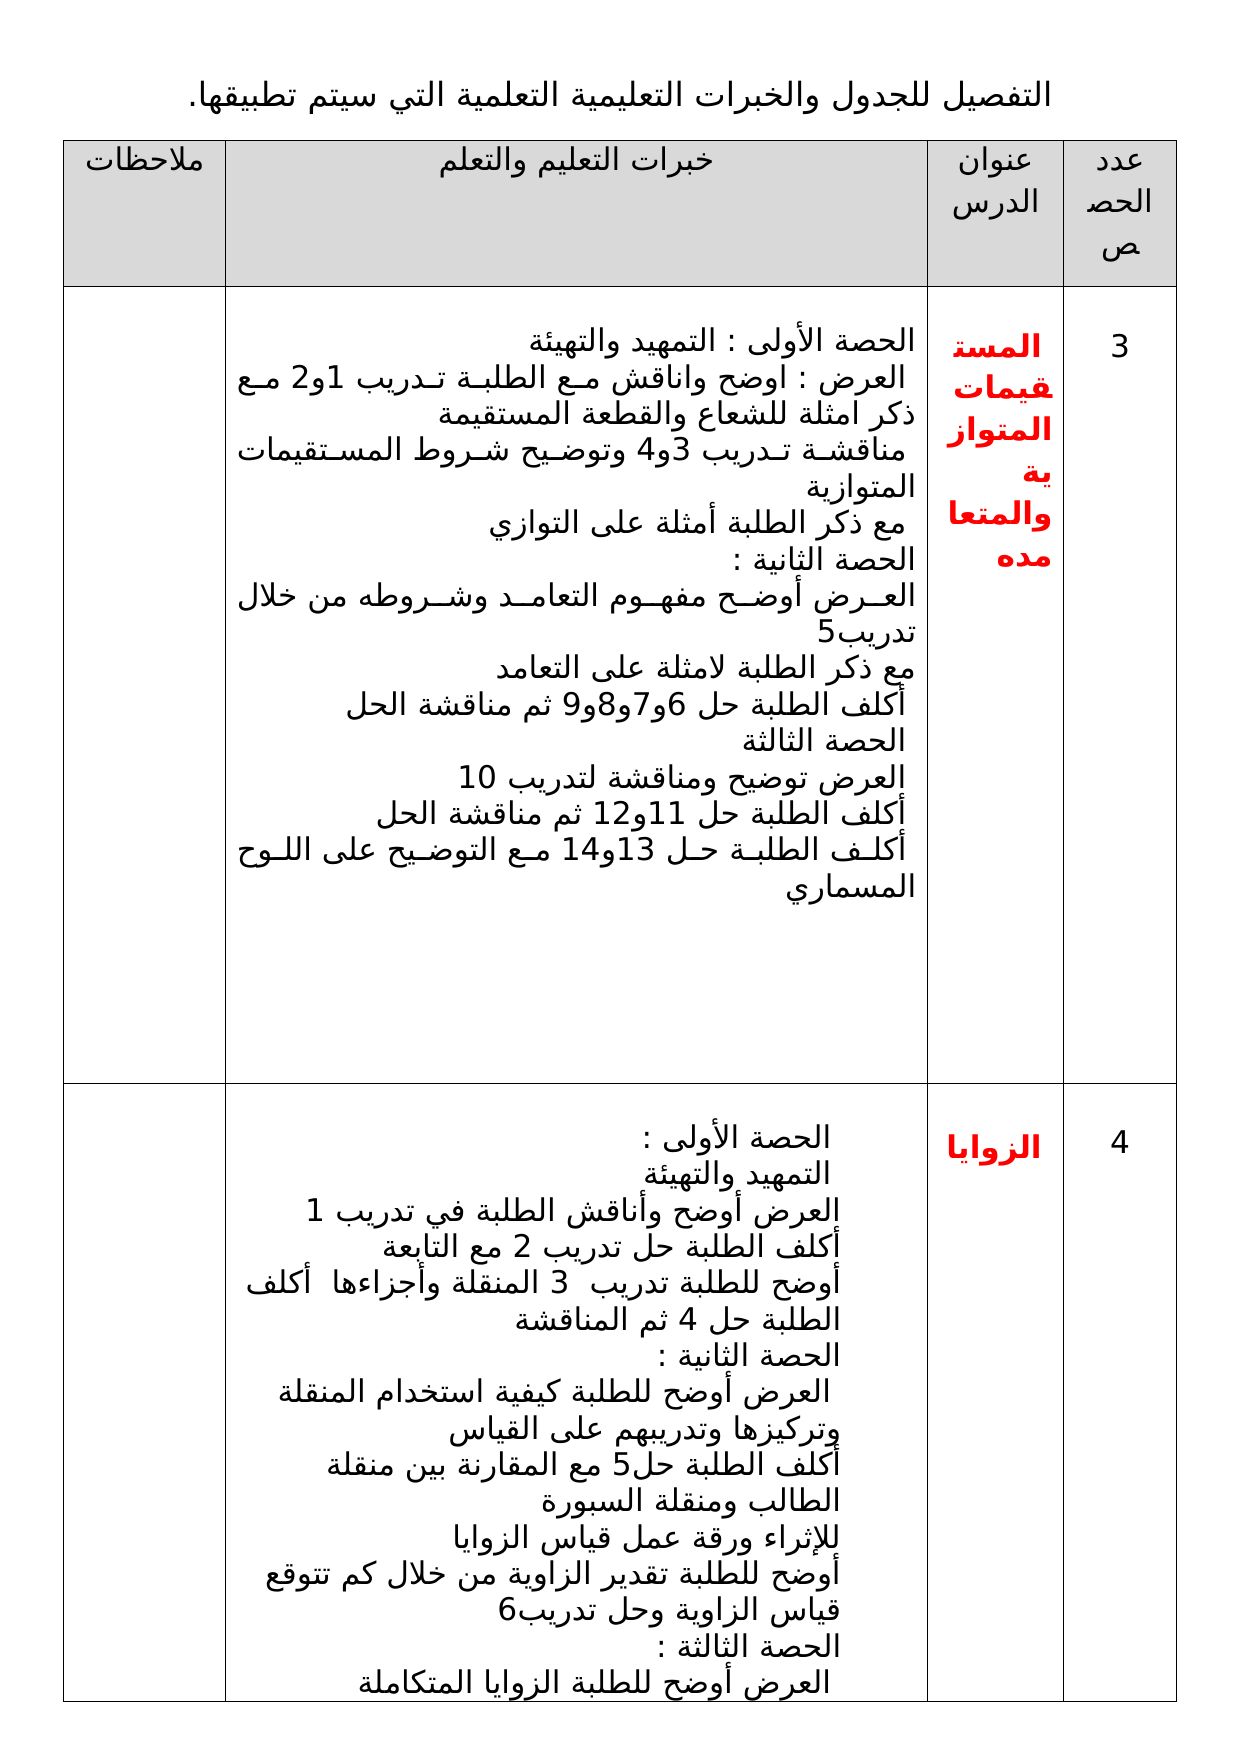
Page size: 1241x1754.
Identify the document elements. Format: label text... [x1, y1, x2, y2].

table_header ملاحظات [64, 141, 225, 286]
table_cell 4 [1064, 1084, 1176, 1701]
table_cell المستقيمات المتوازية والمتعامده [928, 287, 1063, 1082]
table_header عنوان الدرس [928, 141, 1063, 286]
table_header خبرات التعليم والتعلم [226, 141, 927, 286]
table_header عدد الحصص [1064, 141, 1176, 286]
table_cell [226, 1084, 927, 1701]
table_cell الزوايا [928, 1084, 1063, 1701]
table_cell الحصة الأولى : التمهيد والتهيئة العرض : اوضح واناقش مع الطلبة تدريب 1و2 مع ذكر امثلة للشعاع والقطعة المستقيمة مناقشة تدريب 3و4 وتوضيح شروط المستقيمات المتوازية مع ذكر الطلبة أمثلة على التوازي الحصة الثانية : العرض أوضح مفهوم التعامد وشروطه من خلال تدريب5 مع ذكر الطلبة لامثلة على التعامد أكلف الطلبة حل 6و7و8و9 ثم مناقشة الحل الحصة الثالثة العرض توضيح ومناقشة لتدريب 10 أكلف الطلبة حل 11و12 ثم مناقشة الحل أكلف الطلبة حل 13و14 مع التوضيح على اللوح المسماري [226, 287, 927, 1082]
table_cell [64, 1084, 225, 1701]
text التفصيل للجدول والخبرات التعليمية التعلمية التي سيتم تطبيقها. [75, 75, 1165, 114]
table_cell [64, 287, 225, 1082]
table_cell 3 [1064, 287, 1176, 1082]
